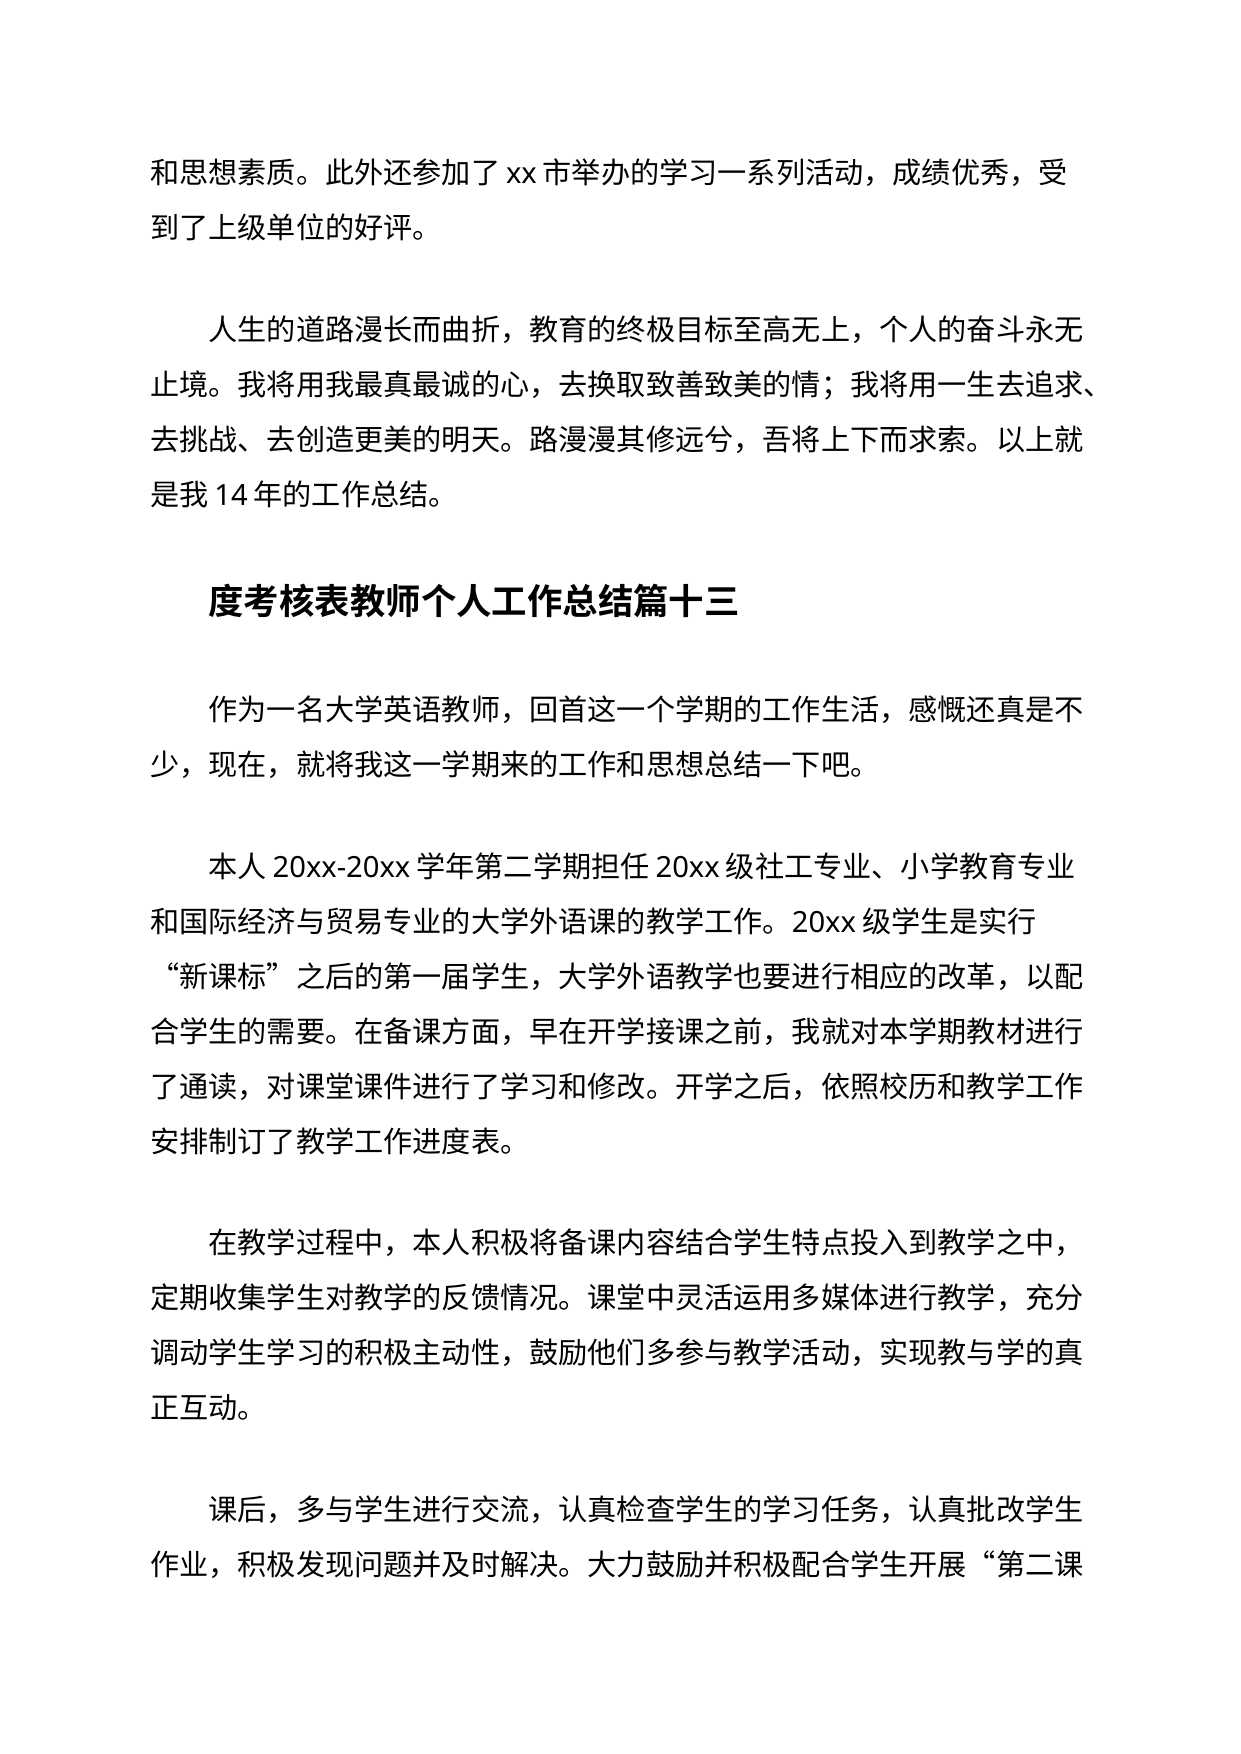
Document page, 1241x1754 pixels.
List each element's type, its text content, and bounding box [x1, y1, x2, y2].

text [150, 150, 1090, 247]
text 本人20xx-20xx学年第二学期担任20xx级社工专业、小学教育专业和国际经济与贸易专业的大学外语课的教学工作。20xx级学生是实行“新课标”之后的第一届学生，大学外语教学也要进行相应的改革，以配合学生的需要。在备课方面，早在开学接课之前，我就对本学期教材进行了通读，对课堂课件进行了学习和修改。开学之后，依照校历和教学工作安排制订了教学工作进度表。 [150, 843, 1090, 1161]
text 作为一名大学英语教师，回首这一个学期的工作生活，感慨还真是不少，现在，就将我这一学期来的工作和思想总结一下吧。 [150, 687, 1090, 784]
text 在教学过程中，本人积极将备课内容结合学生特点投入到教学之中，定期收集学生对教学的反馈情况。课堂中灵活运用多媒体进行教学，充分调动学生学习的积极主动性，鼓励他们多参与教学活动，实现教与学的真正互动。 [150, 1220, 1090, 1427]
text 人生的道路漫长而曲折，教育的终极目标至高无上，个人的奋斗永无止境。我将用我最真最诚的心，去换取致善致美的情；我将用一生去追求、去挑战、去创造更美的明天。路漫漫其修远兮，吾将上下而求索。以上就是我14年的工作总结。 [150, 307, 1090, 514]
text 度考核表教师个人工作总结篇十三 [150, 573, 1090, 625]
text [150, 1486, 1090, 1584]
